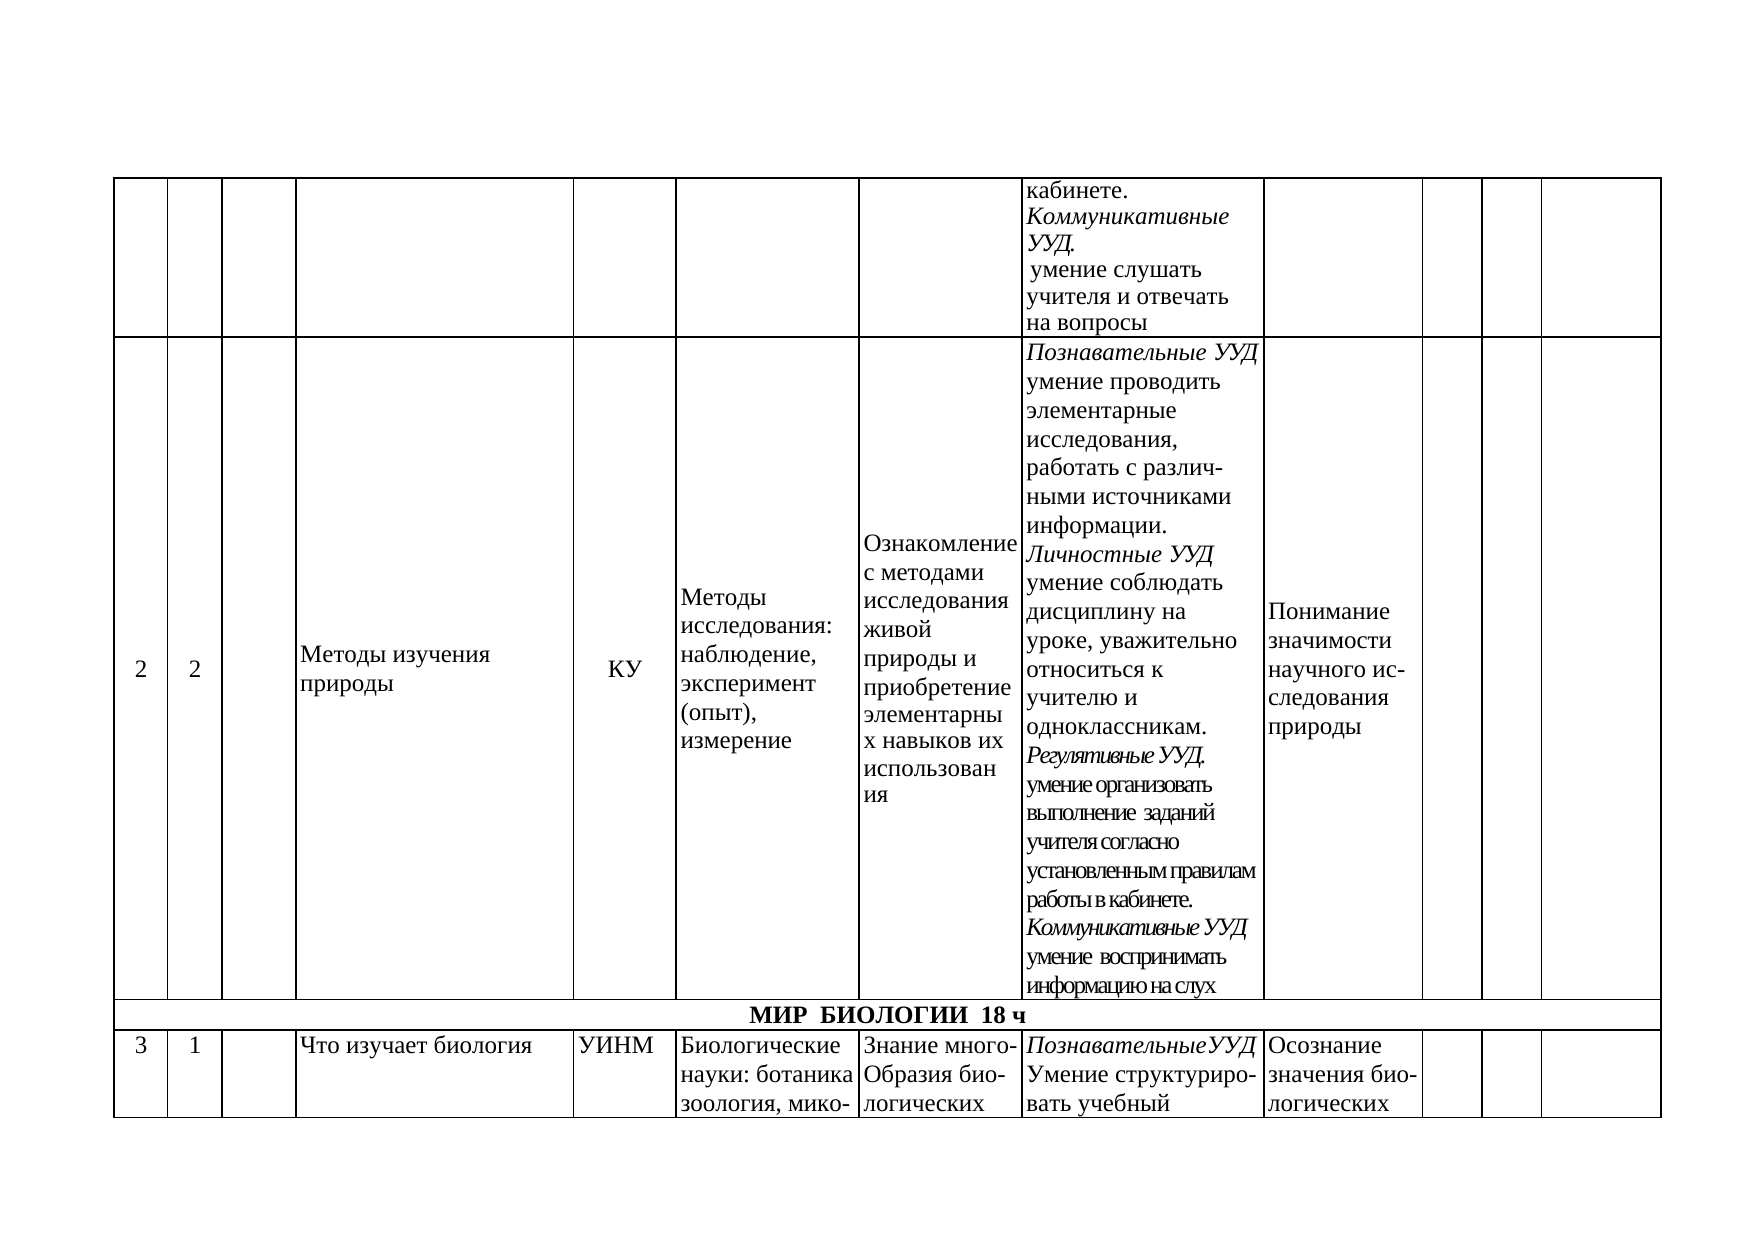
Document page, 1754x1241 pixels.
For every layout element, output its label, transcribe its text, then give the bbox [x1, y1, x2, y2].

table_cell Методы исследования: наблюдение, эксперимент (опыт), измерение [677, 338, 858, 999]
table_cell [1483, 1031, 1541, 1117]
table_cell Методы изучения природы [297, 338, 573, 999]
table_cell [1542, 338, 1660, 999]
table_cell 3 [115, 1031, 167, 1117]
table_cell [1483, 338, 1541, 999]
table_cell 1 [168, 1031, 221, 1117]
table_cell УИНМ [574, 1031, 675, 1117]
table_cell [1423, 1031, 1481, 1117]
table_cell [860, 1031, 1021, 1117]
table_cell Познавательные УУД умение проводить элементарные исследования, работать с различ- ными источниками информации. Личностные УУД умение соблюдать дисциплину на уроке, уважительно относиться к учителю и одноклассникам. Регулятивные УУД. умение организовать выполнение заданий учителя согласно установленным правилам работы в кабинете. Коммуникативные УУД умение воспринимать информацию на слух [1023, 338, 1263, 999]
table_cell [1542, 1031, 1660, 1117]
table_cell КУ [574, 338, 675, 999]
table_cell [1542, 179, 1660, 336]
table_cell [1023, 1031, 1263, 1117]
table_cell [297, 1031, 573, 1117]
table_cell Понимание значимости научного ис- следования природы [1265, 338, 1422, 999]
table_cell МИР БИОЛОГИИ 18 ч [115, 1000, 1660, 1029]
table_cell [1265, 1031, 1422, 1117]
table_cell 2 [115, 338, 167, 999]
table_cell Ознакомление с методами исследования живой природы и приобретение элементарных навыков их использования [860, 338, 1021, 999]
table_cell 2 [168, 338, 221, 999]
table_cell [223, 338, 295, 999]
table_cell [677, 1031, 858, 1117]
table_cell [223, 1031, 295, 1117]
table_cell [1423, 338, 1481, 999]
